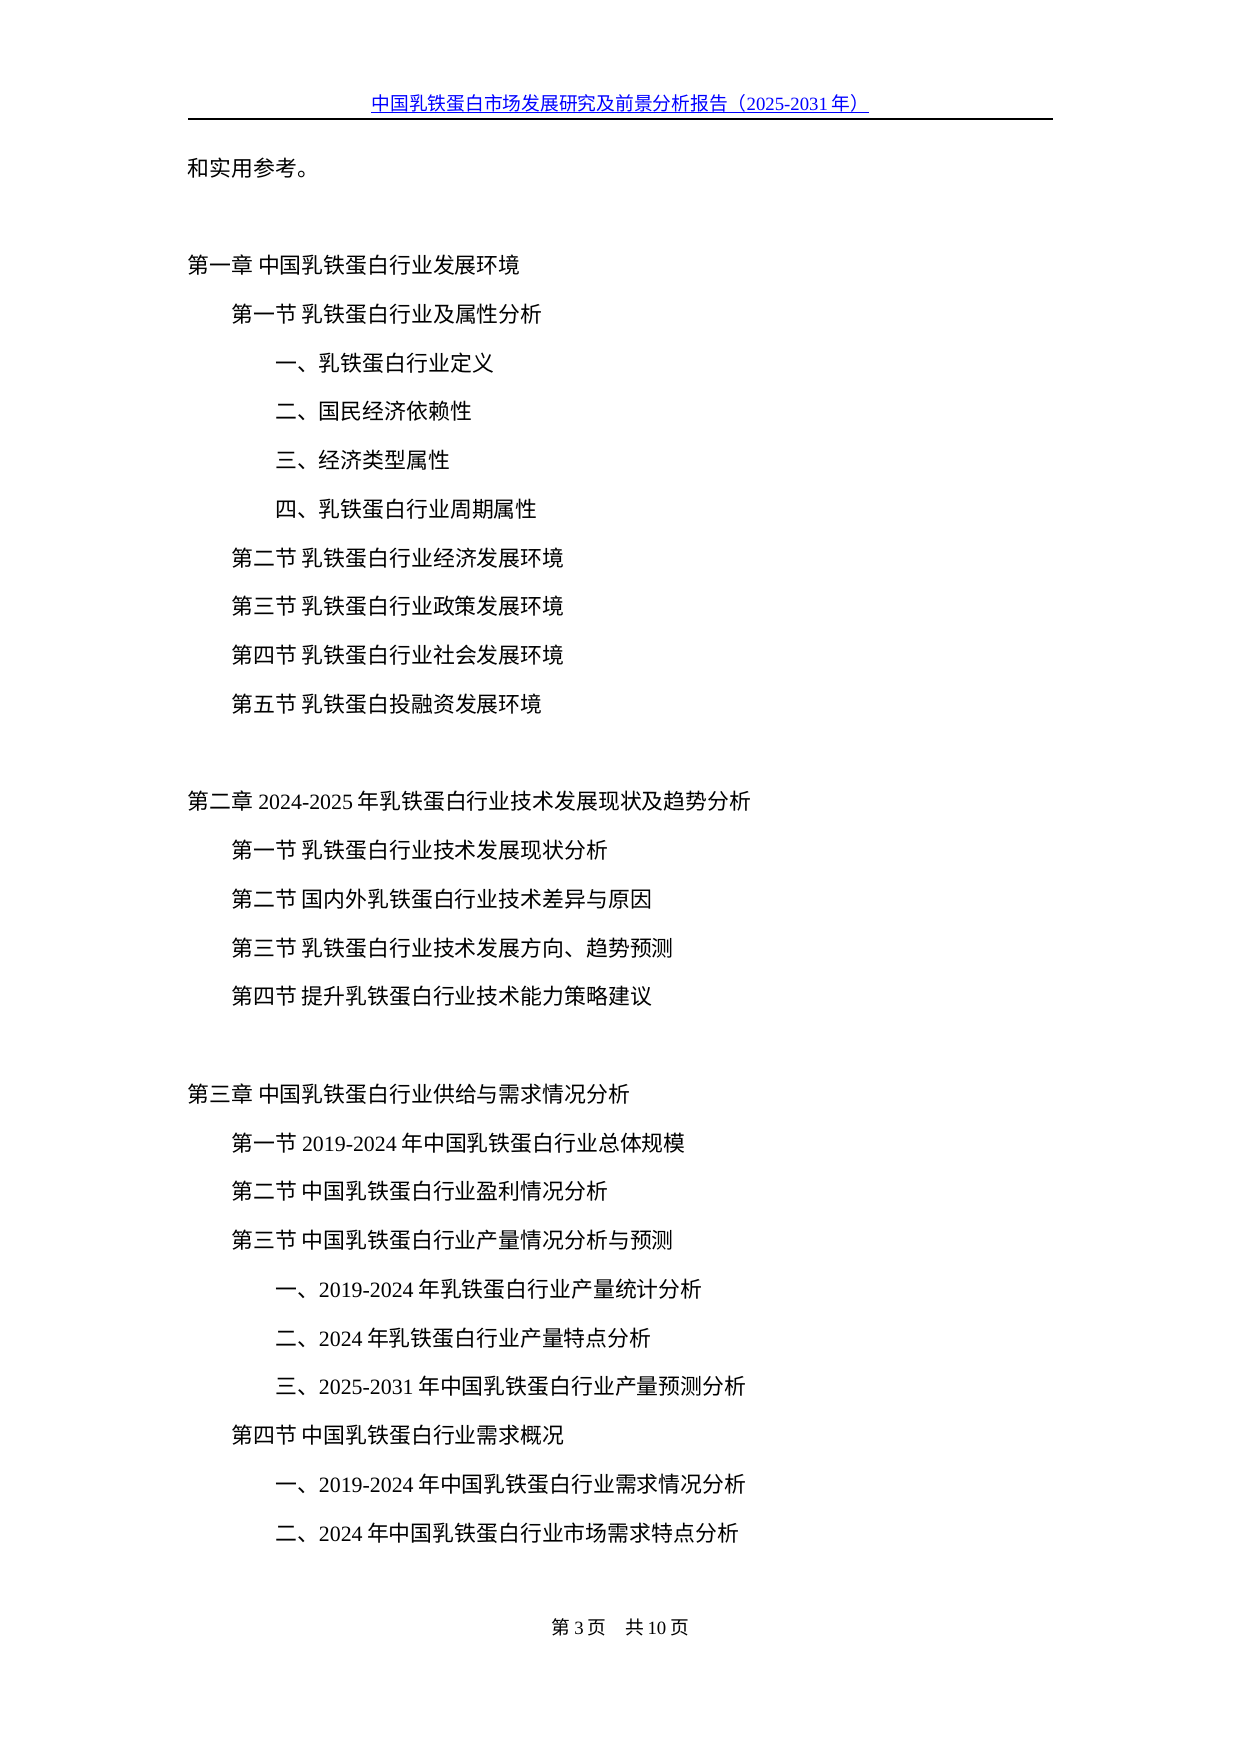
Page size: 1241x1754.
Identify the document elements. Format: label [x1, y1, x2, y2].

text [187, 150, 1053, 1548]
